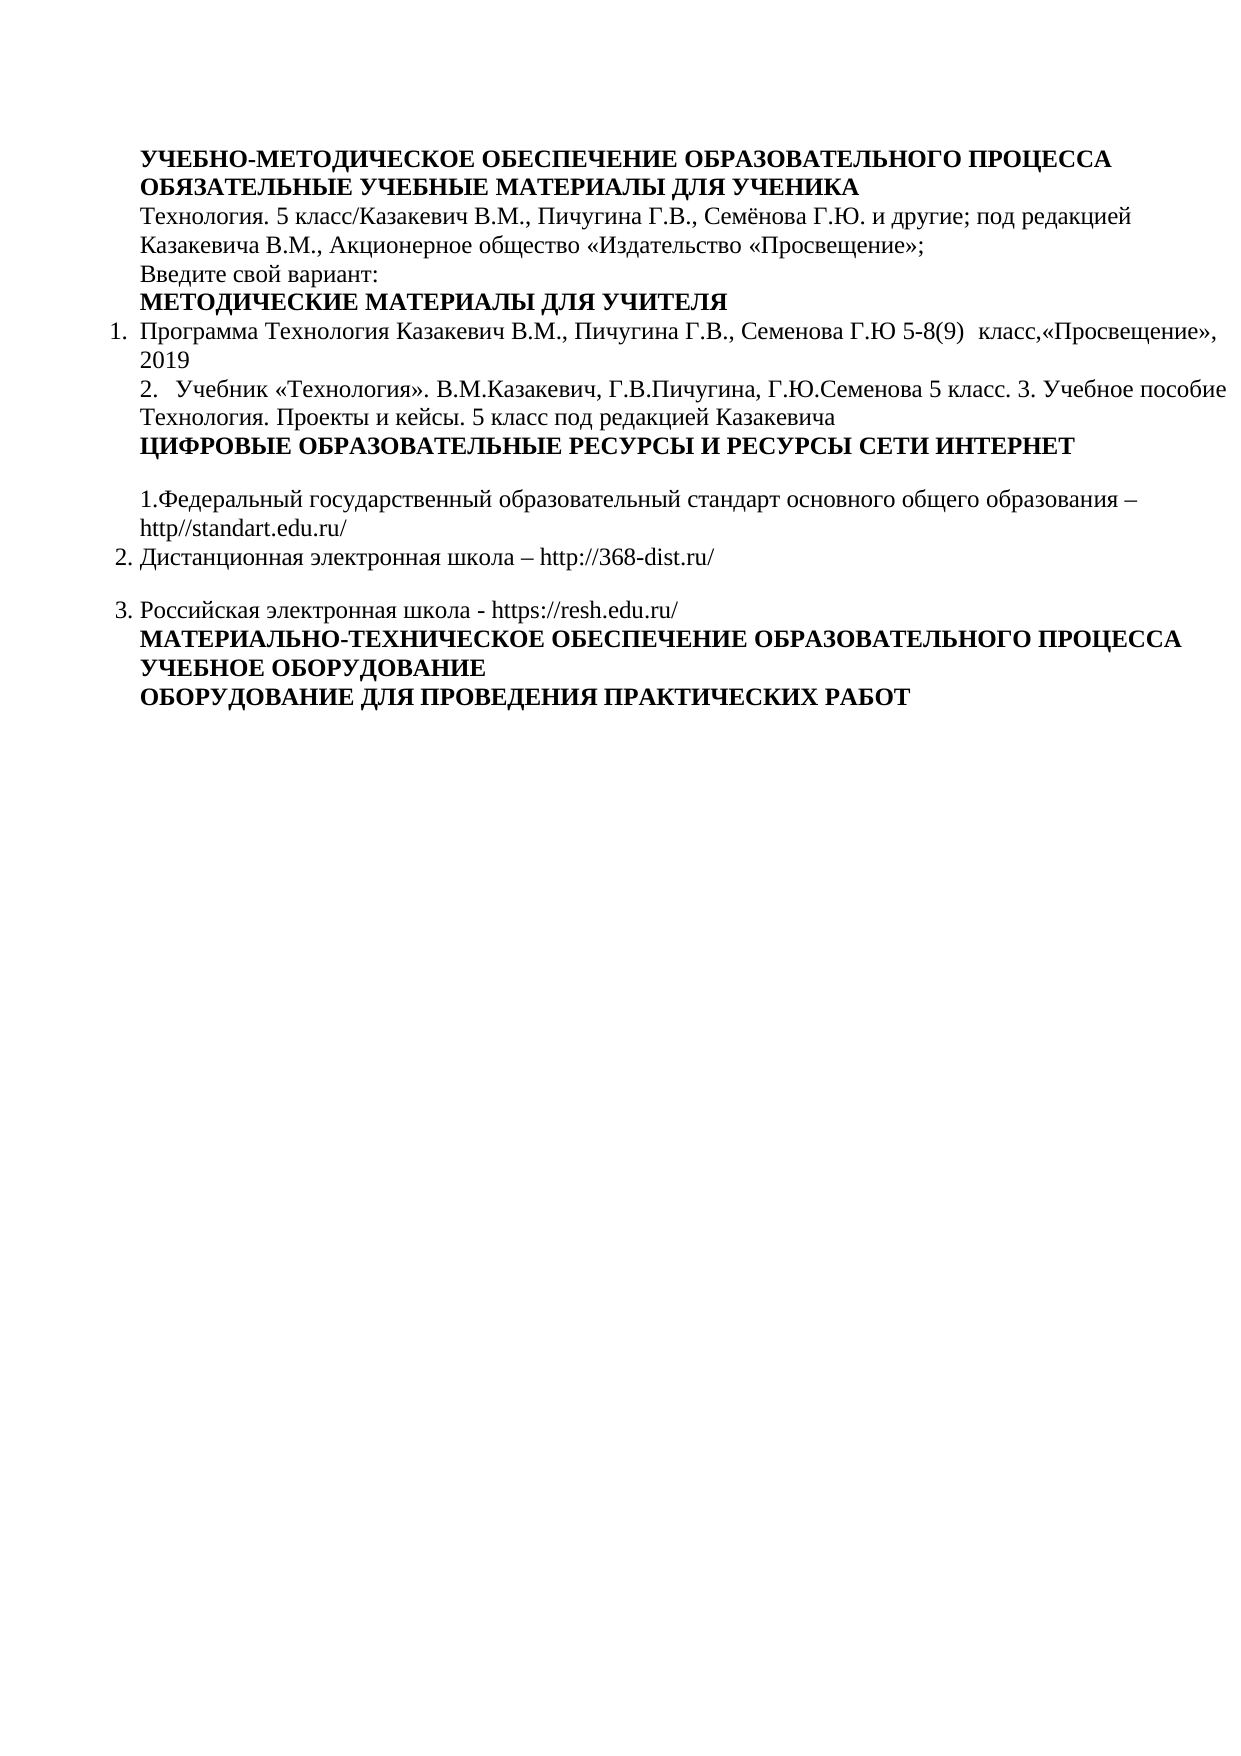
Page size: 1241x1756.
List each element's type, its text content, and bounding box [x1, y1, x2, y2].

text ОБОРУДОВАНИЕ ДЛЯ ПРОВЕДЕНИЯ ПРАКТИЧЕСКИХ РАБОТ [139, 682, 1240, 711]
text ОБЯЗАТЕЛЬНЫЕ УЧЕБНЫЕ МАТЕРИАЛЫ ДЛЯ УЧЕНИКА [139, 172, 1240, 201]
list Российская электронная школа - https://resh.edu.ru/ [114, 596, 1240, 624]
list Программа Технология Казакевич В.М., Пичугина Г.В., Семенова Г.Ю 5-8(9) класс,«Просвещение», 2019 [109, 316, 1240, 374]
list Дистанционная электронная школа – http://368-dist.ru/ [114, 542, 1240, 570]
list Учебник «Технология». В.М.Казакевич, Г.В.Пичугина, Г.Ю.Семенова 5 класс. 3. Учебное пособие Технология. Проекты и кейсы. 5 класс под редакцией Казакевича [139, 374, 1240, 431]
text УЧЕБНО-МЕТОДИЧЕСКОЕ ОБЕСПЕЧЕНИЕ ОБРАЗОВАТЕЛЬНОГО ПРОЦЕССА [139, 144, 1240, 172]
text 1.Федеральный государственный образовательный стандарт основного общего образования – http//standart.edu.ru/ [139, 484, 1240, 542]
subtitle МАТЕРИАЛЬНО-ТЕХНИЧЕСКОЕ ОБЕСПЕЧЕНИЕ ОБРАЗОВАТЕЛЬНОГО ПРОЦЕССА УЧЕБНОЕ ОБОРУДОВАНИЕ [139, 624, 1240, 682]
subtitle ЦИФРОВЫЕ ОБРАЗОВАТЕЛЬНЫЕ РЕСУРСЫ И РЕСУРСЫ СЕТИ ИНТЕРНЕТ [139, 431, 1240, 460]
text Введите свой вариант: [139, 259, 1240, 287]
subtitle МЕТОДИЧЕСКИЕ МАТЕРИАЛЫ ДЛЯ УЧИТЕЛЯ [139, 287, 1240, 316]
text Технология. 5 класс/Казакевич В.М., Пичугина Г.В., Семёнова Г.Ю. и другие; под редакцией Казакевича В.М., Акционерное общество «Издательство «Просвещение»; [139, 201, 1240, 259]
